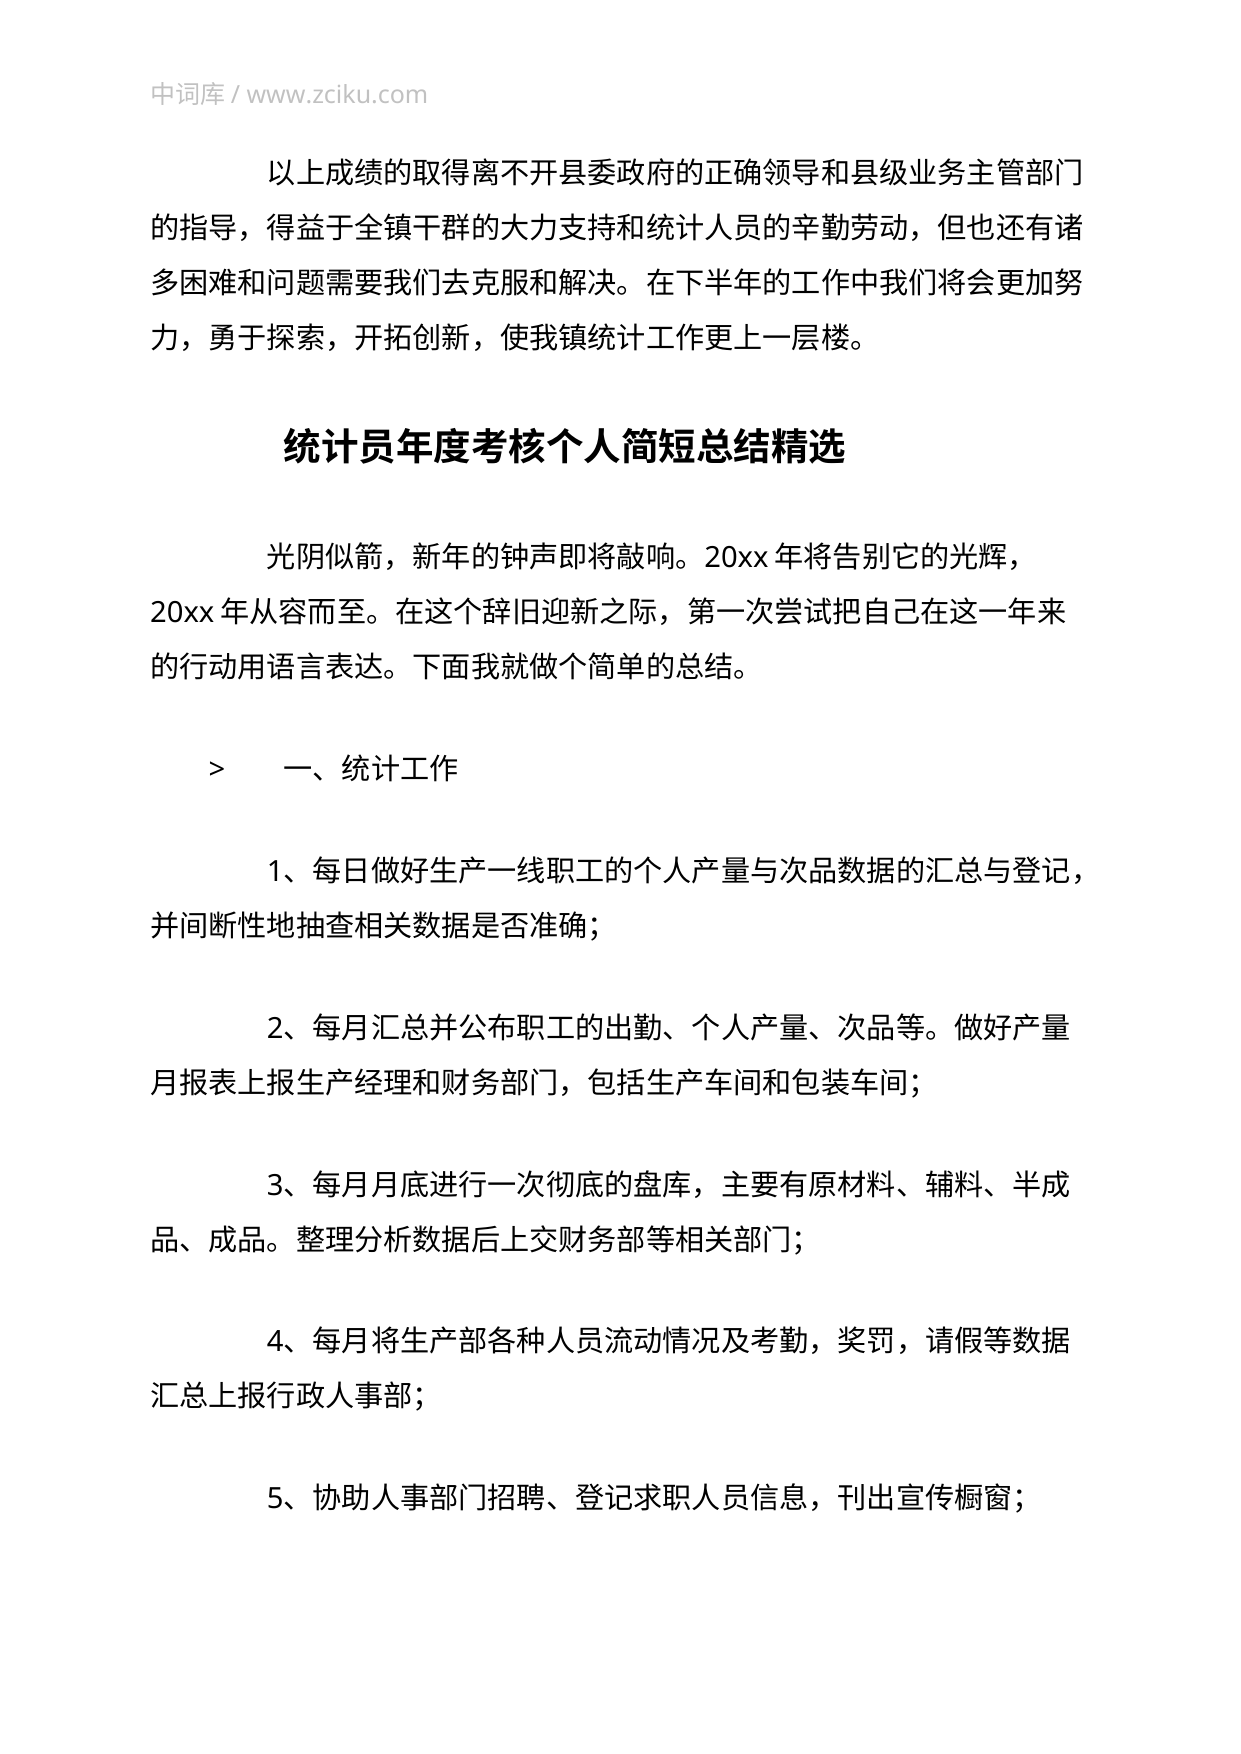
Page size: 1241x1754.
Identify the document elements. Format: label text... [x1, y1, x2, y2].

text 5、协助人事部门招聘、登记求职人员信息，刊出宣传橱窗； [150, 1475, 1090, 1517]
text 以上成绩的取得离不开县委政府的正确领导和县级业务主管部门的指导，得益于全镇干群的大力支持和统计人员的辛勤劳动，但也还有诸多困难和问题需要我们去克服和解决。在下半年的工作中我们将会更加努力，勇于探索，开拓创新，使我镇统计工作更上一层楼。 [150, 150, 1090, 357]
text 1、每日做好生产一线职工的个人产量与次品数据的汇总与登记，并间断性地抽查相关数据是否准确； [150, 848, 1090, 945]
text 4、每月将生产部各种人员流动情况及考勤，奖罚，请假等数据汇总上报行政人事部； [150, 1318, 1090, 1415]
text 2、每月汇总并公布职工的出勤、个人产量、次品等。做好产量月报表上报生产经理和财务部门，包括生产车间和包装车间； [150, 1004, 1090, 1102]
text 统计员年度考核个人简短总结精选 [150, 416, 1090, 471]
text 光阴似箭，新年的钟声即将敲响。20xx年将告别它的光辉，20xx年从容而至。在这个辞旧迎新之际，第一次尝试把自己在这一年来的行动用语言表达。下面我就做个简单的总结。 [150, 534, 1090, 686]
text > 一、统计工作 [150, 746, 1090, 788]
text 3、每月月底进行一次彻底的盘库，主要有原材料、辅料、半成品、成品。整理分析数据后上交财务部等相关部门； [150, 1161, 1090, 1258]
